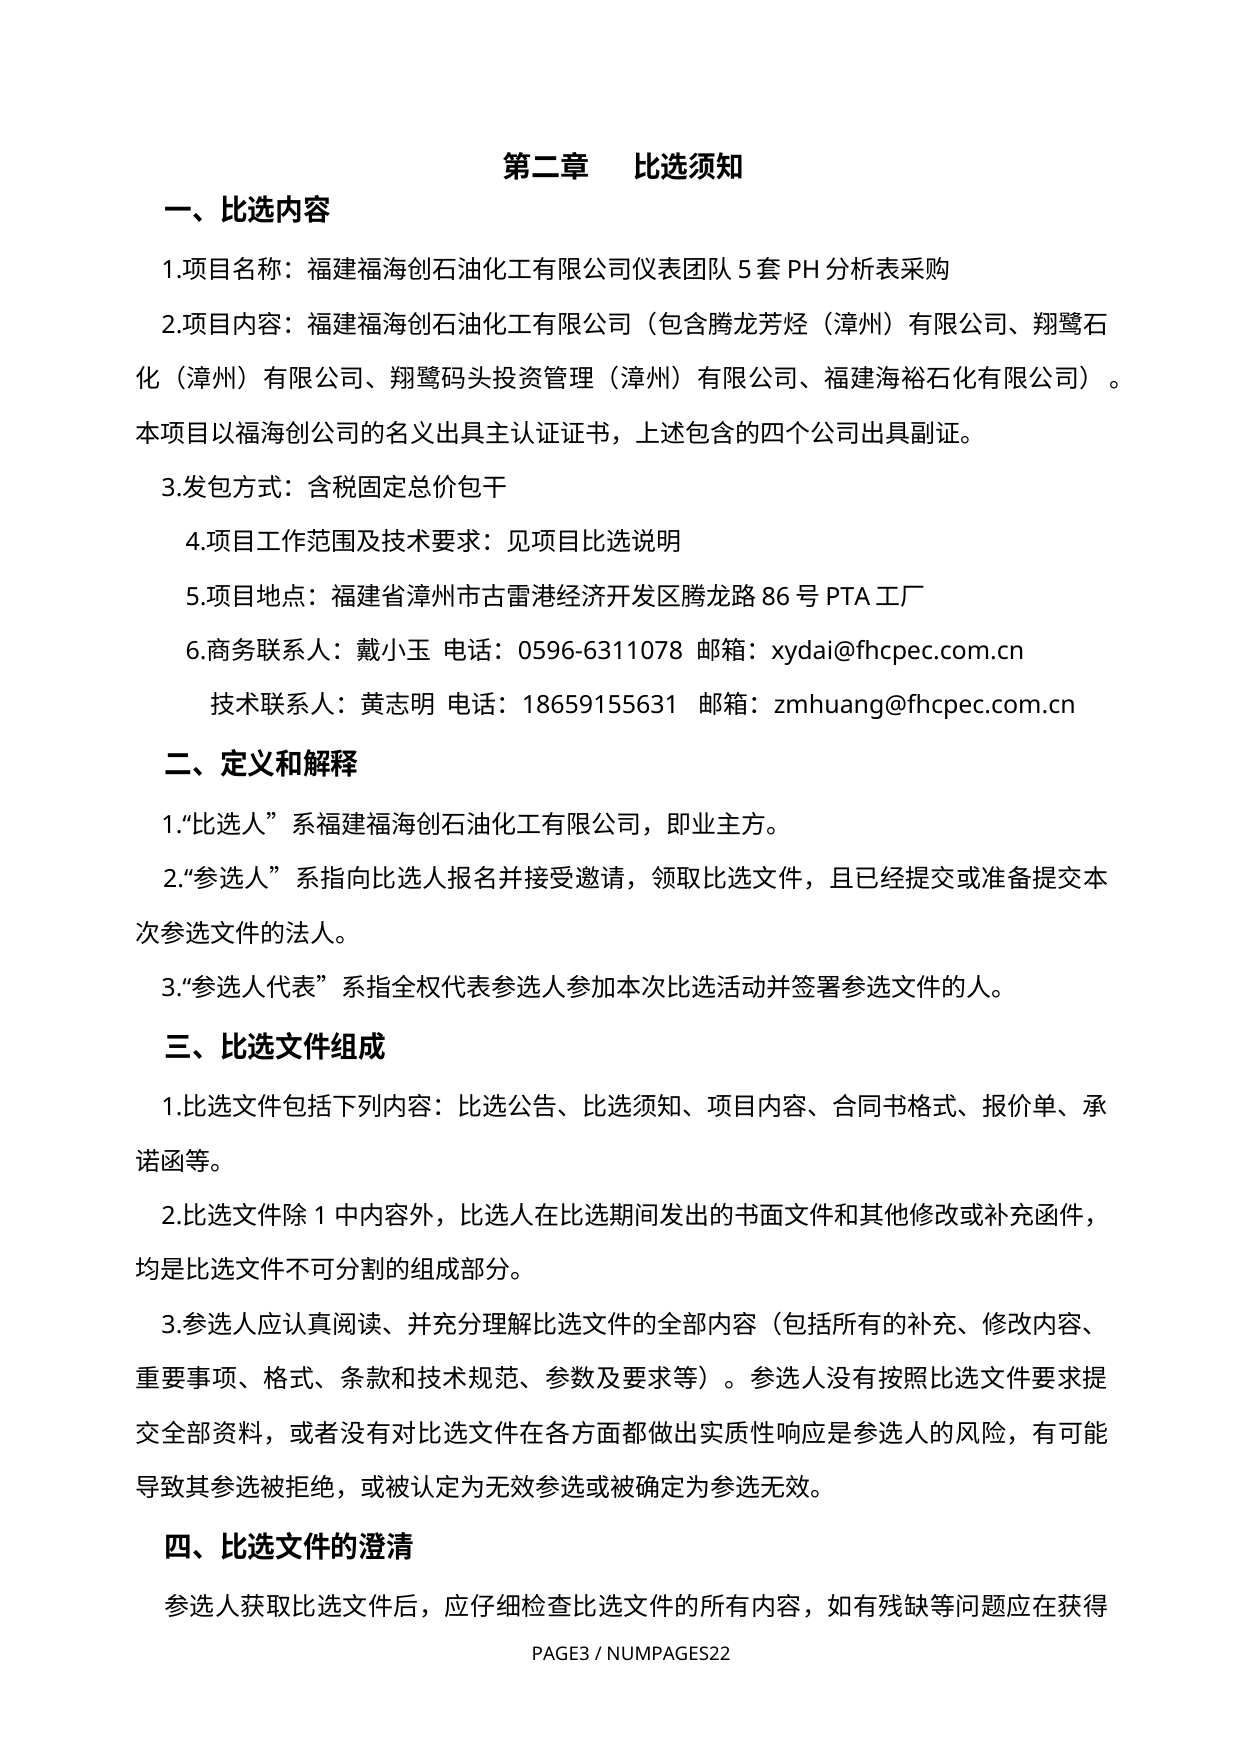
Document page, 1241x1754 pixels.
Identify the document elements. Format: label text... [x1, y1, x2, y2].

text 2.项目内容：福建福海创石油化工有限公司（包含腾龙芳烃（漳州）有限公司、翔鹭石化（漳州）有限公司、翔鹭码头投资管理（漳州）有限公司、福建海裕石化有限公司）。本项目以福海创公司的名义出具主认证证书，上述包含的四个公司出具副证。 [135, 304, 1109, 449]
subtitle 第二章 比选须知 [135, 148, 1110, 185]
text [135, 1587, 1109, 1623]
text 1.“比选人”系福建福海创石油化工有限公司，即业主方。 [135, 804, 1109, 841]
text 3.参选人应认真阅读、并充分理解比选文件的全部内容（包括所有的补充、修改内容、重要事项、格式、条款和技术规范、参数及要求等）。参选人没有按照比选文件要求提交全部资料，或者没有对比选文件在各方面都做出实质性响应是参选人的风险，有可能导致其参选被拒绝，或被认定为无效参选或被确定为参选无效。 [135, 1304, 1109, 1504]
text 4.项目工作范围及技术要求：见项目比选说明 [135, 522, 1109, 558]
text 技术联系人：黄志明 电话：18659155631 邮箱：zmhuang@fhcpec.com.cn [135, 685, 1109, 721]
text 6.商务联系人：戴小玉 电话：0596-6311078 邮箱：xydai@fhcpec.com.cn [135, 631, 1109, 667]
text 2.比选文件除 1 中内容外，比选人在比选期间发出的书面文件和其他修改或补充函件，均是比选文件不可分割的组成部分。 [135, 1196, 1109, 1286]
text 1.比选文件包括下列内容：比选公告、比选须知、项目内容、合同书格式、报价单、承诺函等。 [135, 1087, 1109, 1177]
text 四、比选文件的澄清 [135, 1523, 1121, 1566]
text 三、比选文件组成 [135, 1023, 1121, 1066]
text 3.“参选人代表”系指全权代表参选人参加本次比选活动并签署参选文件的人。 [135, 967, 1109, 1004]
text 2.“参选人”系指向比选人报名并接受邀请，领取比选文件，且已经提交或准备提交本次参选文件的法人。 [135, 859, 1109, 949]
text 5.项目地点：福建省漳州市古雷港经济开发区腾龙路86号PTA工厂 [135, 576, 1109, 612]
text 二、定义和解释 [135, 741, 1121, 783]
text 3.发包方式：含税固定总价包干 [135, 467, 1109, 504]
text 一、比选内容 [135, 186, 1121, 229]
text 1.项目名称：福建福海创石油化工有限公司仪表团队5套PH分析表采购 [135, 250, 1109, 286]
